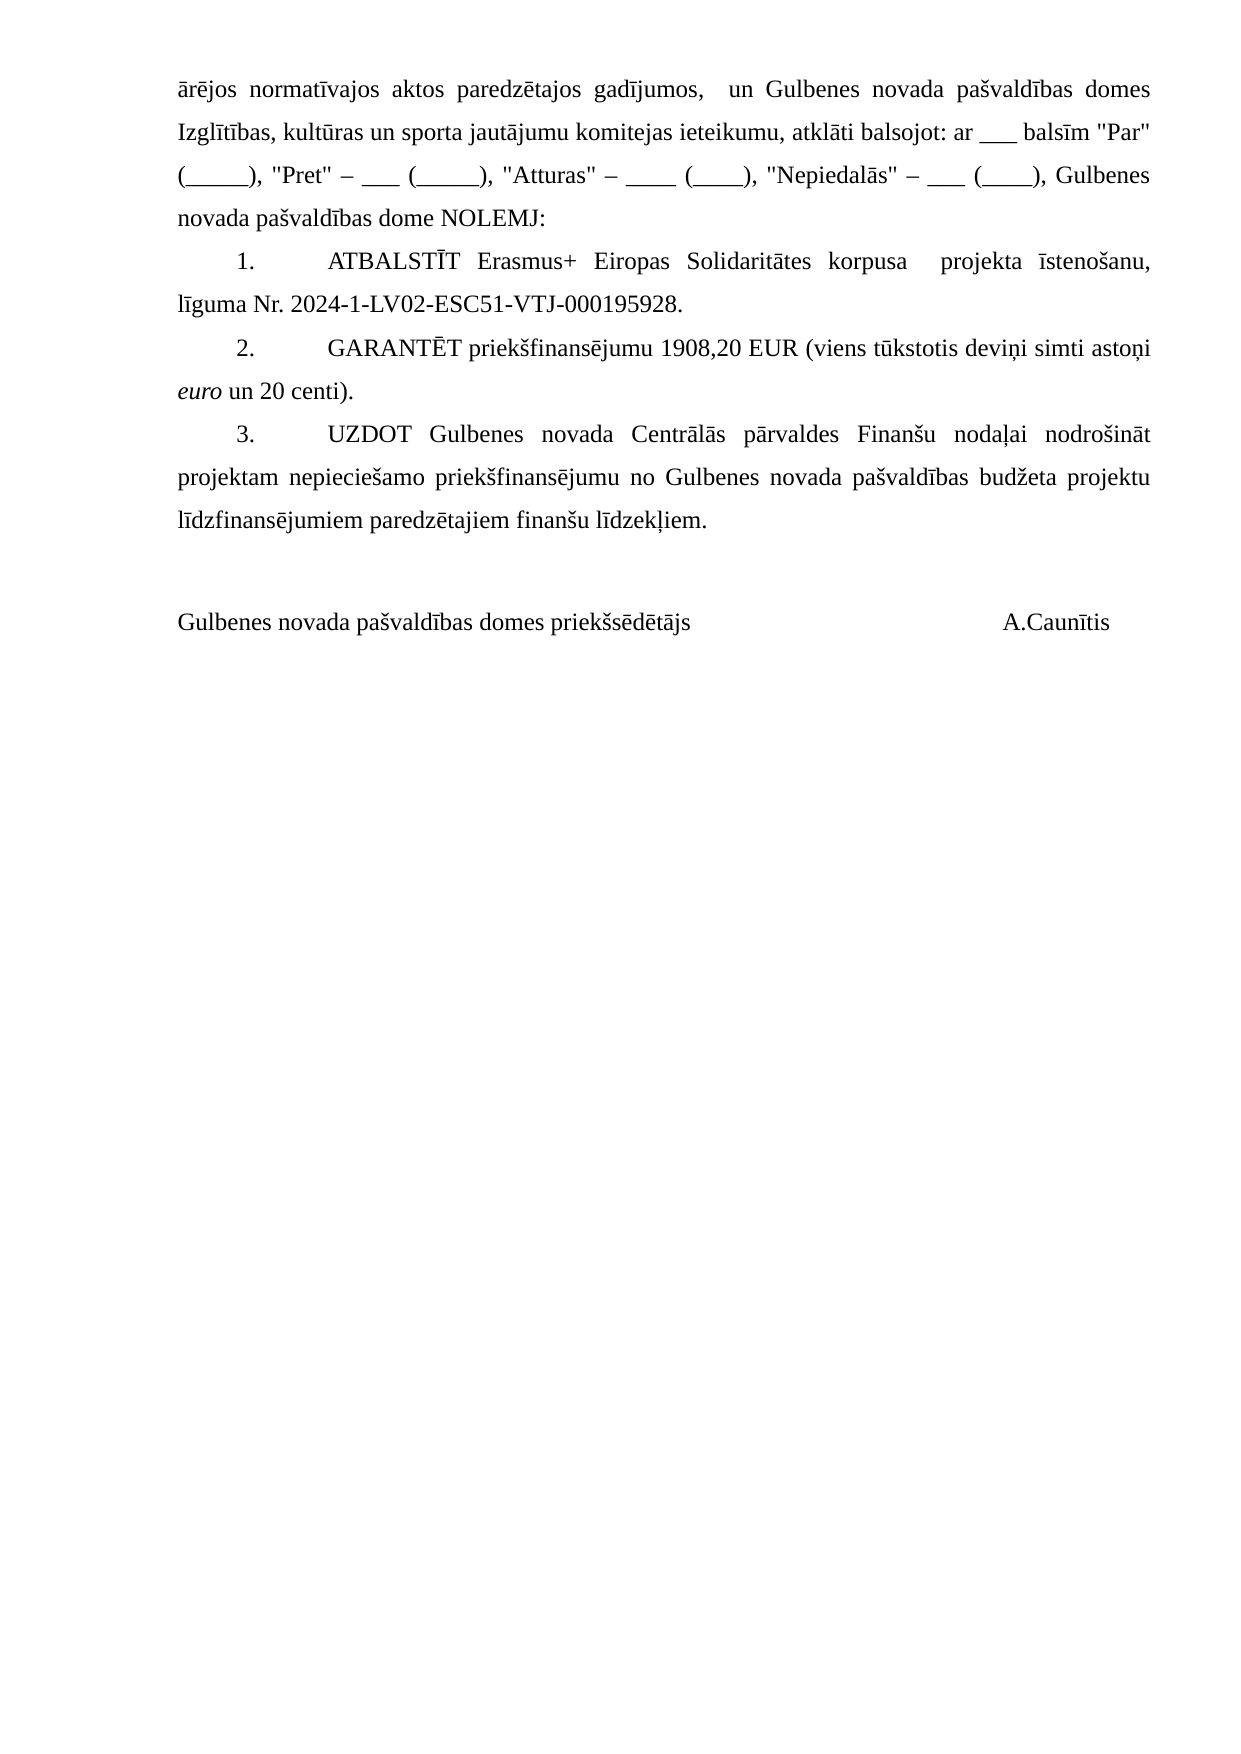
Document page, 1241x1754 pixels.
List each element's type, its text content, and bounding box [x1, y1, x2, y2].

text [177, 74, 1152, 232]
list UZDOT Gulbenes novada Centrālās pārvaldes Finanšu nodaļai nodrošināt projektam nepieciešamo priekšfinansējumu no Gulbenes novada pašvaldības budžeta projektu līdzfinansējumiem paredzētajiem finanšu līdzekļiem. [177, 419, 1152, 534]
list GARANTĒT priekšfinansējumu 1908,20 EUR (viens tūkstotis deviņi simti astoņi euro un 20 centi). [177, 333, 1152, 404]
list ATBALSTĪT Erasmus+ Eiropas Solidaritātes korpusa projekta īstenošanu, līguma Nr. 2024-1-LV02-ESC51-VTJ-000195928. [177, 246, 1152, 318]
text Gulbenes novada pašvaldības domes priekšsēdētājs A.Caunītis [177, 607, 1152, 636]
